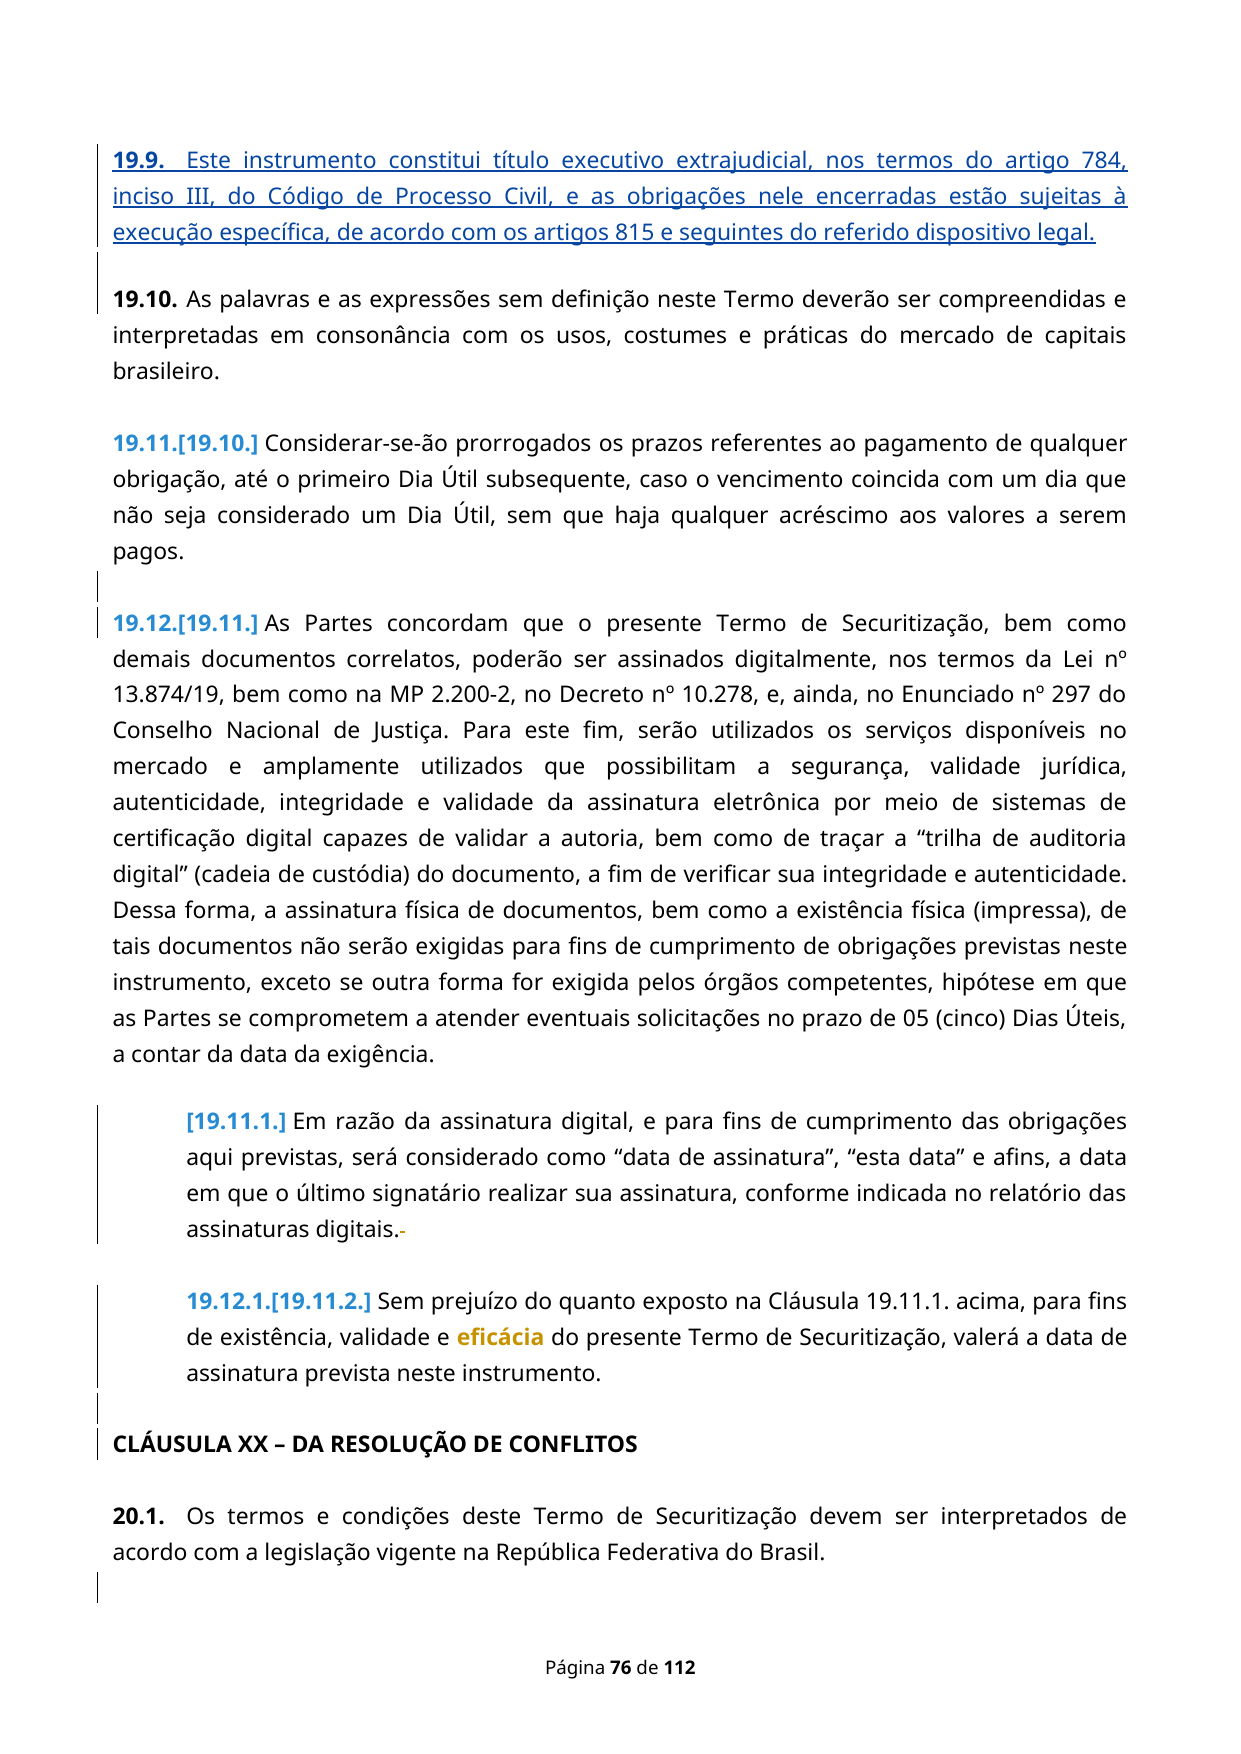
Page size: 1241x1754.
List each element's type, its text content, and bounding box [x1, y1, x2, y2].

list Considerar-se-ão prorrogados os prazos referentes ao pagamento de qualquer obrigação, até o primeiro Dia Útil subsequente, caso o vencimento coincida com um dia que não seja considerado um Dia Útil, sem que haja qualquer acréscimo aos valores a serem pagos. [112, 427, 1128, 566]
list Sem prejuízo do quanto exposto na Cláusula 19.11.1. acima, para fins de existência, validade e eficácia do presente Termo de Securitização, valerá a data de assinatura prevista neste instrumento. [186, 1285, 1128, 1388]
list Em razão da assinatura digital, e para fins de cumprimento das obrigações aqui previstas, será considerado como “data de assinatura”, “esta data” e afins, a data em que o último signatário realizar sua assinatura, conforme indicada no relatório das assinaturas digitais. [186, 1105, 1128, 1244]
list Os termos e condições deste Termo de Securitização devem ser interpretados de acordo com a legislação vigente na República Federativa do Brasil. [112, 1500, 1128, 1567]
subtitle CLÁUSULA XX – DA RESOLUÇÃO DE CONFLITOS [112, 1428, 1128, 1460]
list As Partes concordam que o presente Termo de Securitização, bem como demais documentos correlatos, poderão ser assinados digitalmente, nos termos da Lei nº 13.874/19, bem como na MP 2.200-2, no Decreto nº 10.278, e, ainda, no Enunciado nº 297 do Conselho Nacional de Justiça. Para este fim, serão utilizados os serviços disponíveis no mercado e amplamente utilizados que possibilitam a segurança, validade jurídica, autenticidade, integridade e validade da assinatura eletrônica por meio de sistemas de certificação digital capazes de validar a autoria, bem como de traçar a “trilha de auditoria digital” (cadeia de custódia) do documento, a fim de verificar sua integridade e autenticidade. Dessa forma, a assinatura física de documentos, bem como a existência física (impressa), de tais documentos não serão exigidas para fins de cumprimento de obrigações previstas neste instrumento, exceto se outra forma for exigida pelos órgãos competentes, hipótese em que as Partes se comprometem a atender eventuais solicitações no prazo de 05 (cinco) Dias Úteis, a contar da data da exigência. [112, 607, 1128, 1069]
list As palavras e as expressões sem definição neste Termo deverão ser compreendidas e interpretadas em consonância com os usos, costumes e práticas do mercado de capitais brasileiro. [112, 283, 1128, 386]
